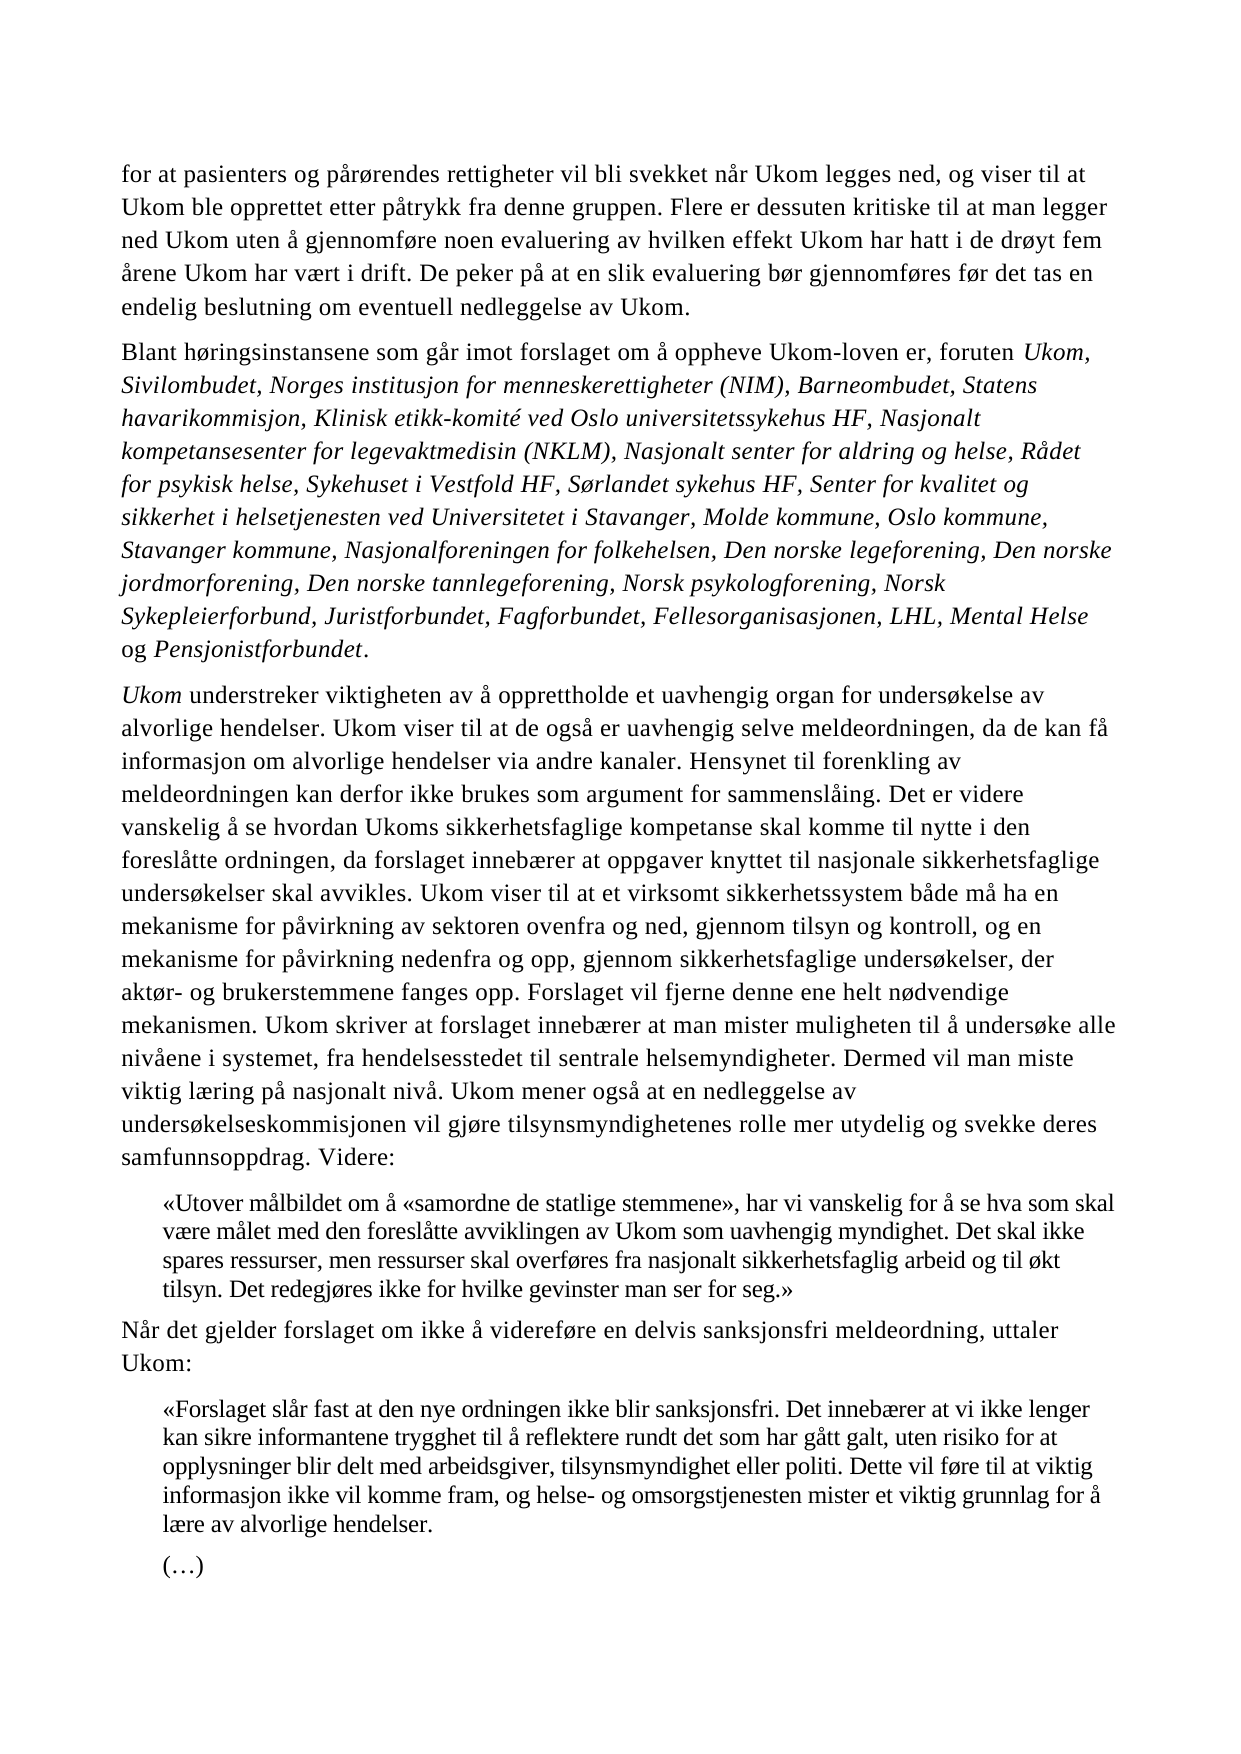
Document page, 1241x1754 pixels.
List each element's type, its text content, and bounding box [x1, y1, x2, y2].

text Når det gjelder forslaget om ikke å videreføre en delvis sanksjonsfri meldeordning, uttaler Ukom: [121, 1315, 1119, 1377]
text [121, 159, 1119, 320]
text «Utover målbildet om å «samordne de statlige stemmene», har vi vanskelig for å se hva som skal være målet med den foreslåtte avviklingen av Ukom som uavhengig myndighet. Det skal ikke spares ressurser, men ressurser skal overføres fra nasjonalt sikkerhetsfaglig arbeid og til økt tilsyn. Det redegjøres ikke for hvilke gevinster man ser for seg.» [162, 1188, 1119, 1303]
text Ukom understreker viktigheten av å opprettholde et uavhengig organ for undersøkelse av alvorlige hendelser. Ukom viser til at de også er uavhengig selve meldeordningen, da de kan få informasjon om alvorlige hendelser via andre kanaler. Hensynet til forenkling av meldeordningen kan derfor ikke brukes som argument for sammenslåing. Det er videre vanskelig å se hvordan Ukoms sikkerhetsfaglige kompetanse skal komme til nytte i den foreslåtte ordningen, da forslaget innebærer at oppgaver knyttet til nasjonale sikkerhetsfaglige undersøkelser skal avvikles. Ukom viser til at et virksomt sikkerhetssystem både må ha en mekanisme for påvirkning av sektoren ovenfra og ned, gjennom tilsyn og kontroll, og en mekanisme for påvirkning nedenfra og opp, gjennom sikkerhetsfaglige undersøkelser, der aktør- og brukerstemmene fanges opp. Forslaget vil fjerne denne ene helt nødvendige mekanismen. Ukom skriver at forslaget innebærer at man mister muligheten til å undersøke alle nivåene i systemet, fra hendelsesstedet til sentrale helsemyndigheter. Dermed vil man miste viktig læring på nasjonalt nivå. Ukom mener også at en nedleggelse av undersøkelseskommisjonen vil gjøre tilsynsmyndighetenes rolle mer utydelig og svekke deres samfunnsoppdrag. Videre: [121, 680, 1119, 1171]
text (…) [162, 1550, 1119, 1579]
text Blant høringsinstansene som går imot forslaget om å oppheve Ukom-loven er, foruten Ukom, Sivilombudet, Norges institusjon for menneskerettigheter (NIM), Barneombudet, Statens havarikommisjon, Klinisk etikk-komité ved Oslo universitetssykehus HF, Nasjonalt kompetansesenter for legevaktmedisin (NKLM), Nasjonalt senter for aldring og helse, Rådet for psykisk helse, Sykehuset i Vestfold HF, Sørlandet sykehus HF, Senter for kvalitet og sikkerhet i helsetjenesten ved Universitetet i Stavanger, Molde kommune, Oslo kommune, Stavanger kommune, Nasjonalforeningen for folkehelsen, Den norske legeforening, Den norske jordmorforening, Den norske tannlegeforening, Norsk psykologforening, Norsk Sykepleierforbund, Juristforbundet, Fagforbundet, Fellesorganisasjonen, LHL, Mental Helse og Pensjonistforbundet. [121, 337, 1119, 663]
text «Forslaget slår fast at den nye ordningen ikke blir sanksjonsfri. Det innebærer at vi ikke lenger kan sikre informantene trygghet til å reflektere rundt det som har gått galt, uten risiko for at opplysninger blir delt med arbeidsgiver, tilsynsmyndighet eller politi. Dette vil føre til at viktig informasjon ikke vil komme fram, og helse- og omsorgstjenesten mister et viktig grunnlag for å lære av alvorlige hendelser. [162, 1394, 1119, 1537]
